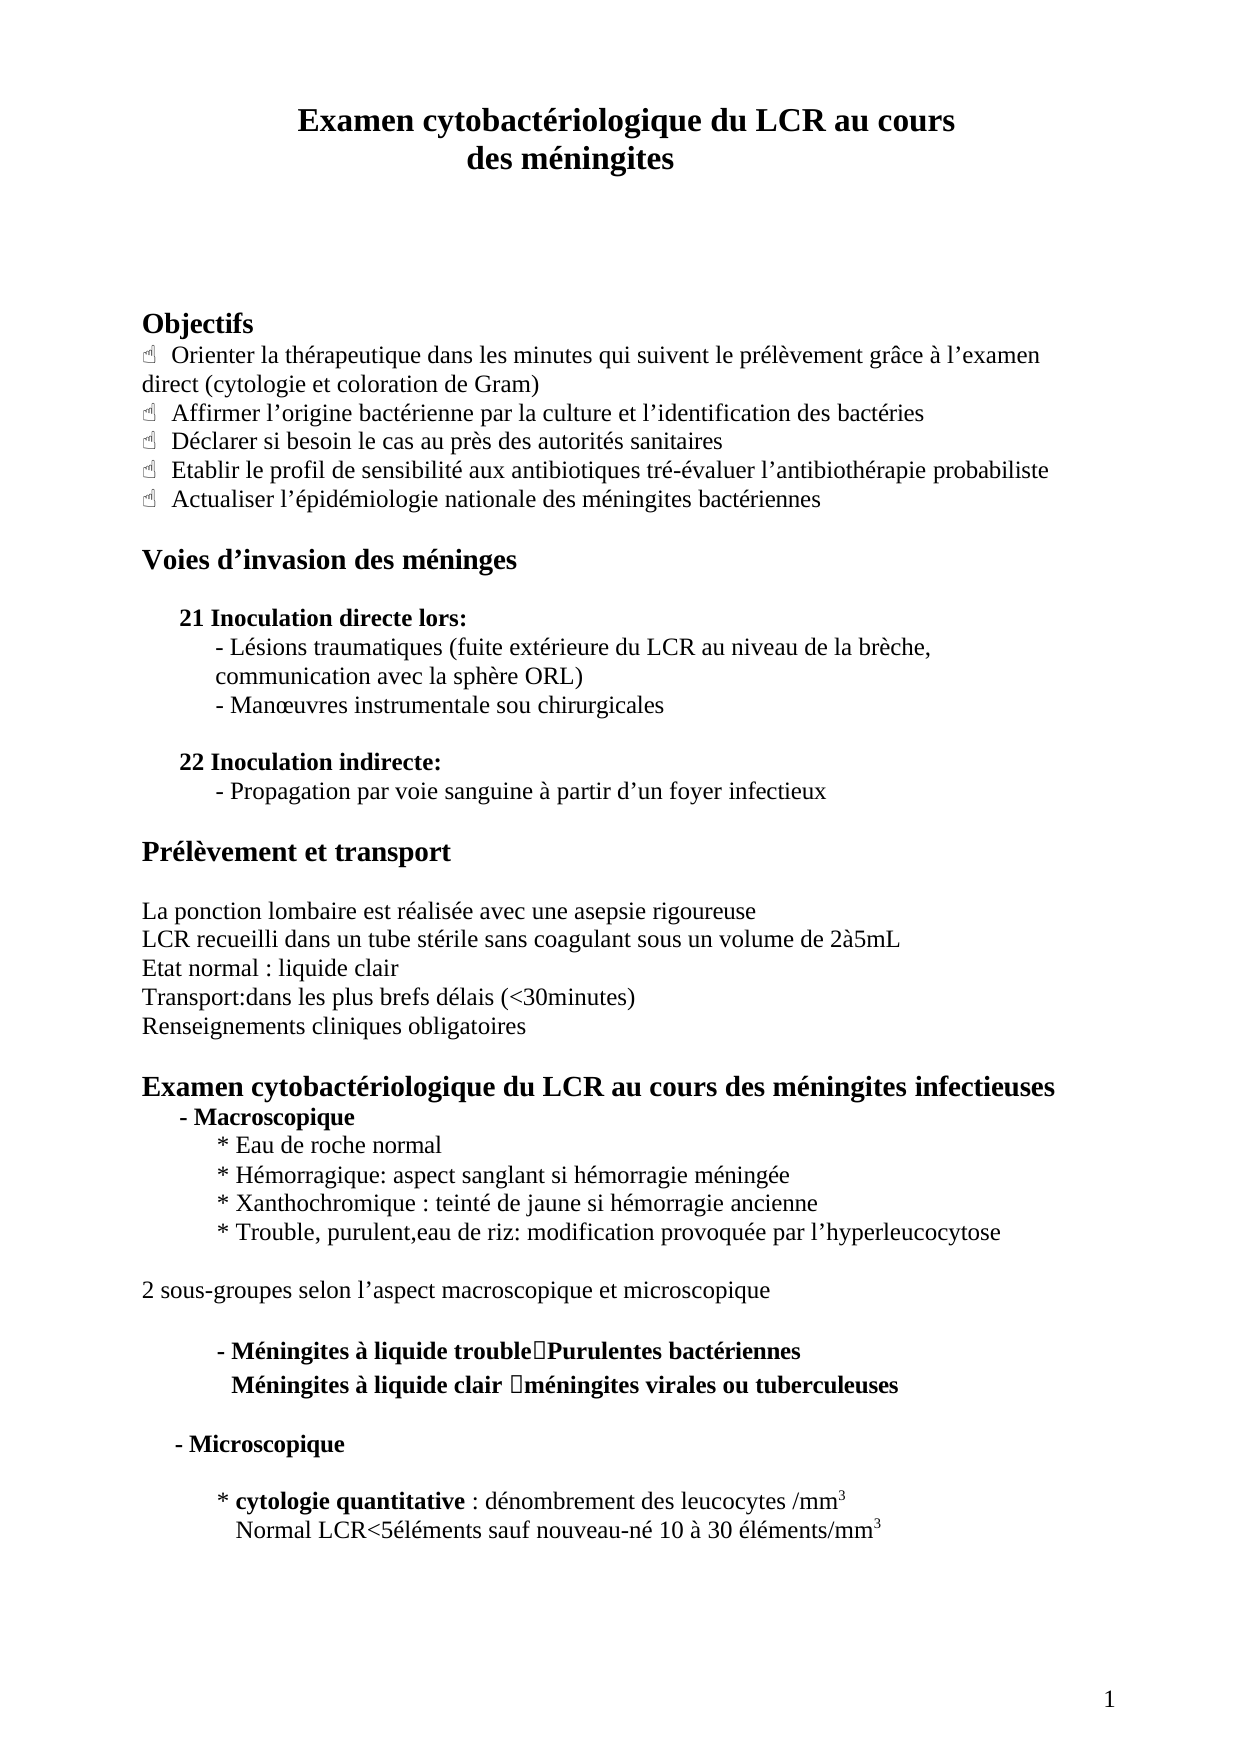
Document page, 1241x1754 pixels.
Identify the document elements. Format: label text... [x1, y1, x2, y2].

text La ponction lombaire est réalisée avec une asepsie rigoureuse [142, 896, 1152, 924]
subtitle Examen cytobactériologique du LCR au cours des méningites infectieuses [142, 1069, 1152, 1102]
list Orienter la thérapeutique dans les minutes qui suivent le prélèvement grâce à l’examen direct (cytologie et coloration de Gram) [142, 340, 1103, 398]
list Etablir le profil de sensibilité aux antibiotiques tré-évaluer l’antibiothérapie probabiliste [142, 455, 1152, 484]
list Lésions traumatiques (fuite extérieure du LCR au niveau de la brèche, communication avec la sphère ORL) [215, 632, 1092, 690]
list Affirmer l’origine bactérienne par la culture et l’identification des bactéries [142, 398, 1152, 426]
text Prélèvement et transport [142, 834, 1152, 867]
list cytologie quantitative : dénombrement des leucocytes /mm3 Normal LCR<5éléments sauf nouveau-né 10 à 30 éléments/mm3 [217, 1486, 913, 1544]
list Eau de roche normal [217, 1131, 1152, 1160]
list Déclarer si besoin le cas au près des autorités sanitaires [142, 426, 1152, 455]
subtitle Objectifs [142, 307, 1152, 340]
list Méningites à liquide clair méningites virales ou tuberculeuses [231, 1366, 1152, 1401]
subtitle Inoculation directe lors: [179, 604, 1152, 632]
list Manœuvres instrumentale sou chirurgicales [215, 690, 1152, 719]
subtitle Inoculation indirecte: [179, 748, 1152, 776]
subtitle Examen cytobactériologique du LCR au cours des méningites [297, 100, 1001, 177]
list Microscopique [174, 1429, 1152, 1458]
subtitle Voies d’invasion des méninges [142, 542, 1152, 575]
list Trouble, purulent,eau de riz: modification provoquée par l’hyperleucocytose 2 sous-groupes selon l’aspect macroscopique et microscopique [142, 1217, 1012, 1303]
list Méningites à liquide troublePurulentes bactériennes [217, 1332, 1152, 1366]
list Actualiser l’épidémiologie nationale des méningites bactériennes [142, 484, 1152, 513]
text LCR recueilli dans un tube stérile sans coagulant sous un volume de 2à5mL Etat normal : liquide clair [142, 924, 946, 982]
list Propagation par voie sanguine à partir d’un foyer infectieux [215, 776, 1152, 805]
subtitle Macroscopique [179, 1103, 1152, 1131]
text Transport:dans les plus brefs délais (<30minutes) Renseignements cliniques obligatoires [142, 982, 747, 1039]
list Hémorragique: aspect sanglant si hémorragie méningée [217, 1160, 1152, 1188]
list Xanthochromique : teinté de jaune si hémorragie ancienne [217, 1188, 1152, 1217]
